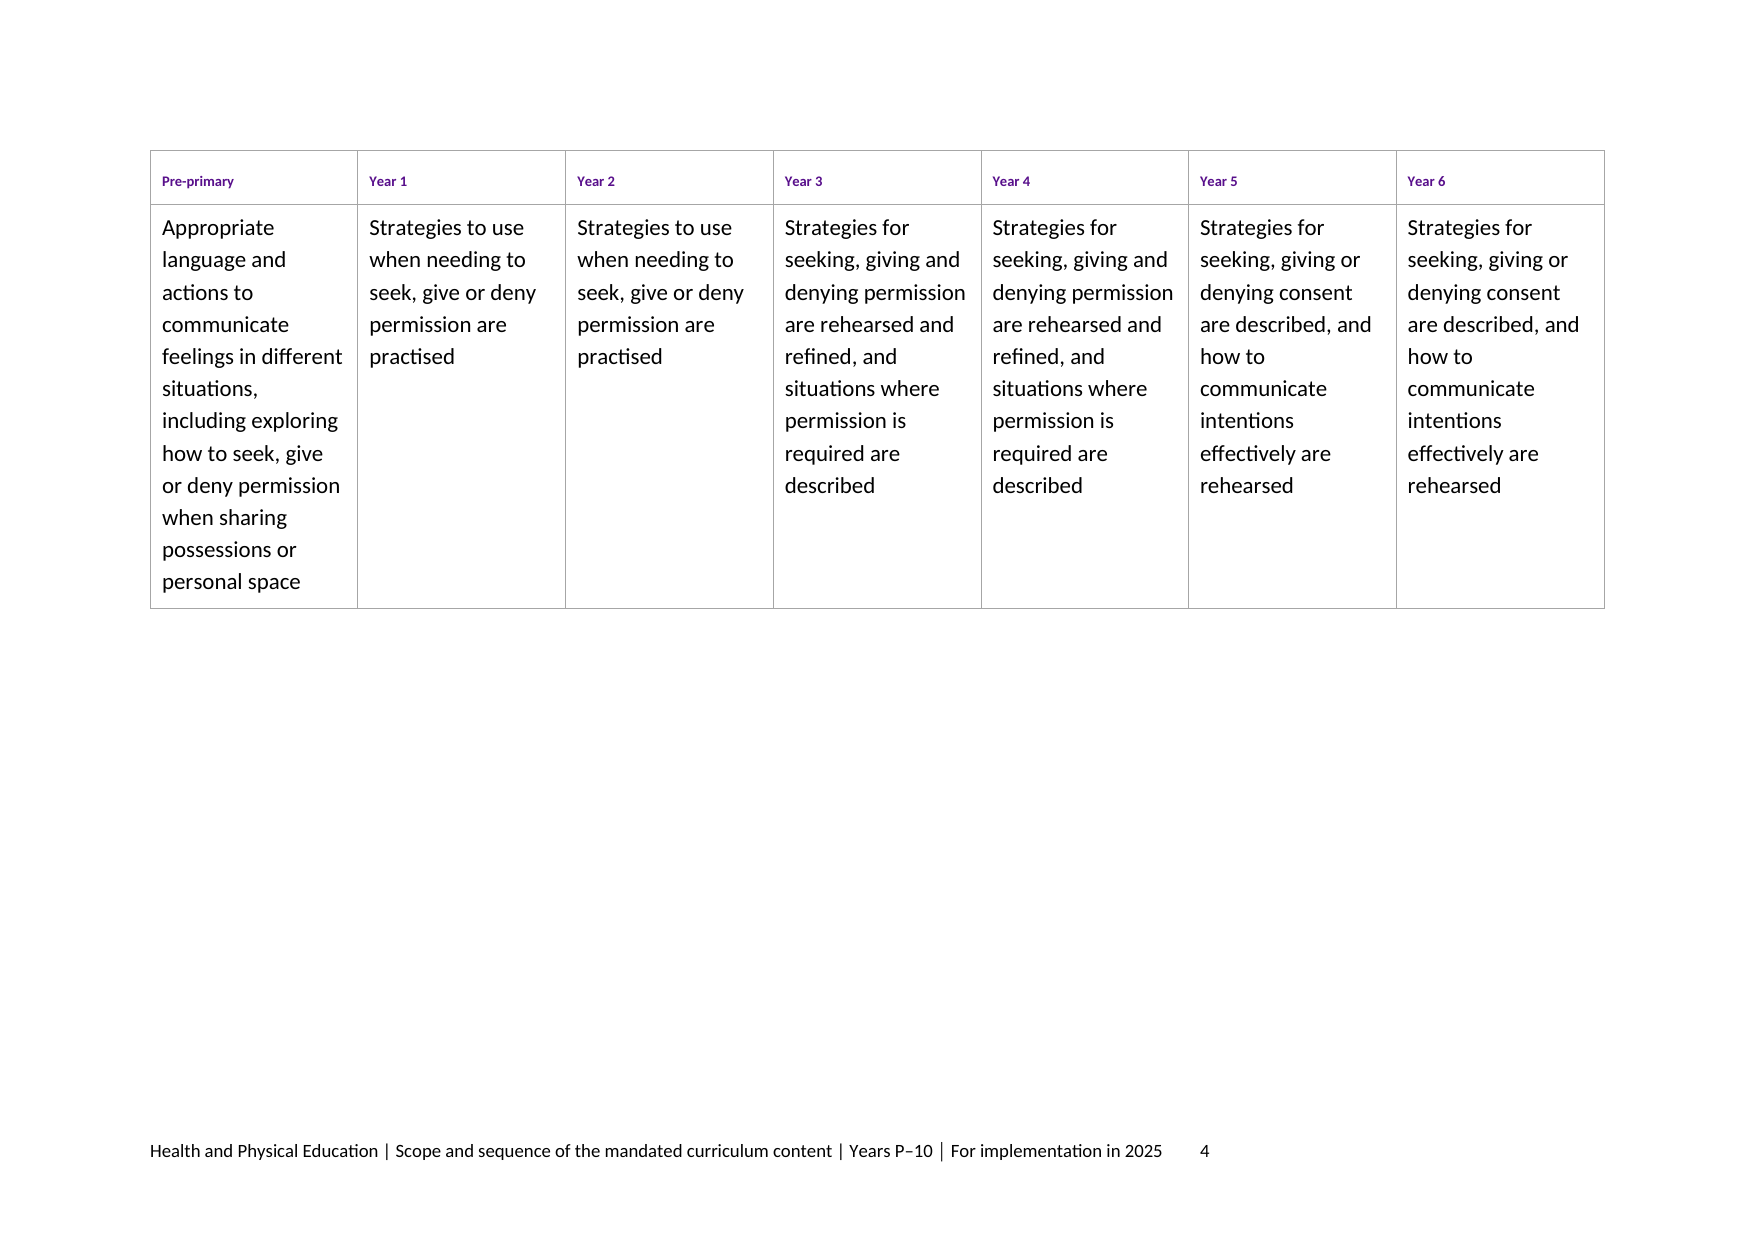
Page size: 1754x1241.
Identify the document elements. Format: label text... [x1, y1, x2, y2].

table_cell Strategies to use when needing to seek, give or deny permission are practised [358, 205, 565, 608]
table_header Pre-primary [151, 151, 357, 203]
table_cell Strategies for seeking, giving and denying permission are rehearsed and refined, and situations where permission is required are described [982, 205, 1188, 608]
table_header Year 6 [1397, 151, 1604, 203]
table_header Year 2 [566, 151, 773, 203]
table_cell Strategies for seeking, giving and denying permission are rehearsed and refined, and situations where permission is required are described [774, 205, 981, 608]
table_cell Strategies for seeking, giving or denying consent are described, and how to communicate intentions effectively are rehearsed [1397, 205, 1604, 608]
table_header Year 1 [358, 151, 565, 203]
table_header Year 3 [774, 151, 981, 203]
table_header Year 5 [1189, 151, 1396, 203]
table_cell Strategies to use when needing to seek, give or deny permission are practised [566, 205, 773, 608]
table_cell Strategies for seeking, giving or denying consent are described, and how to communicate intentions effectively are rehearsed [1189, 205, 1396, 608]
table_header Year 4 [982, 151, 1188, 203]
table_cell Appropriate language and actions to communicate feelings in different situations, including exploring how to seek, give or deny permission when sharing possessions or personal space [151, 205, 357, 608]
